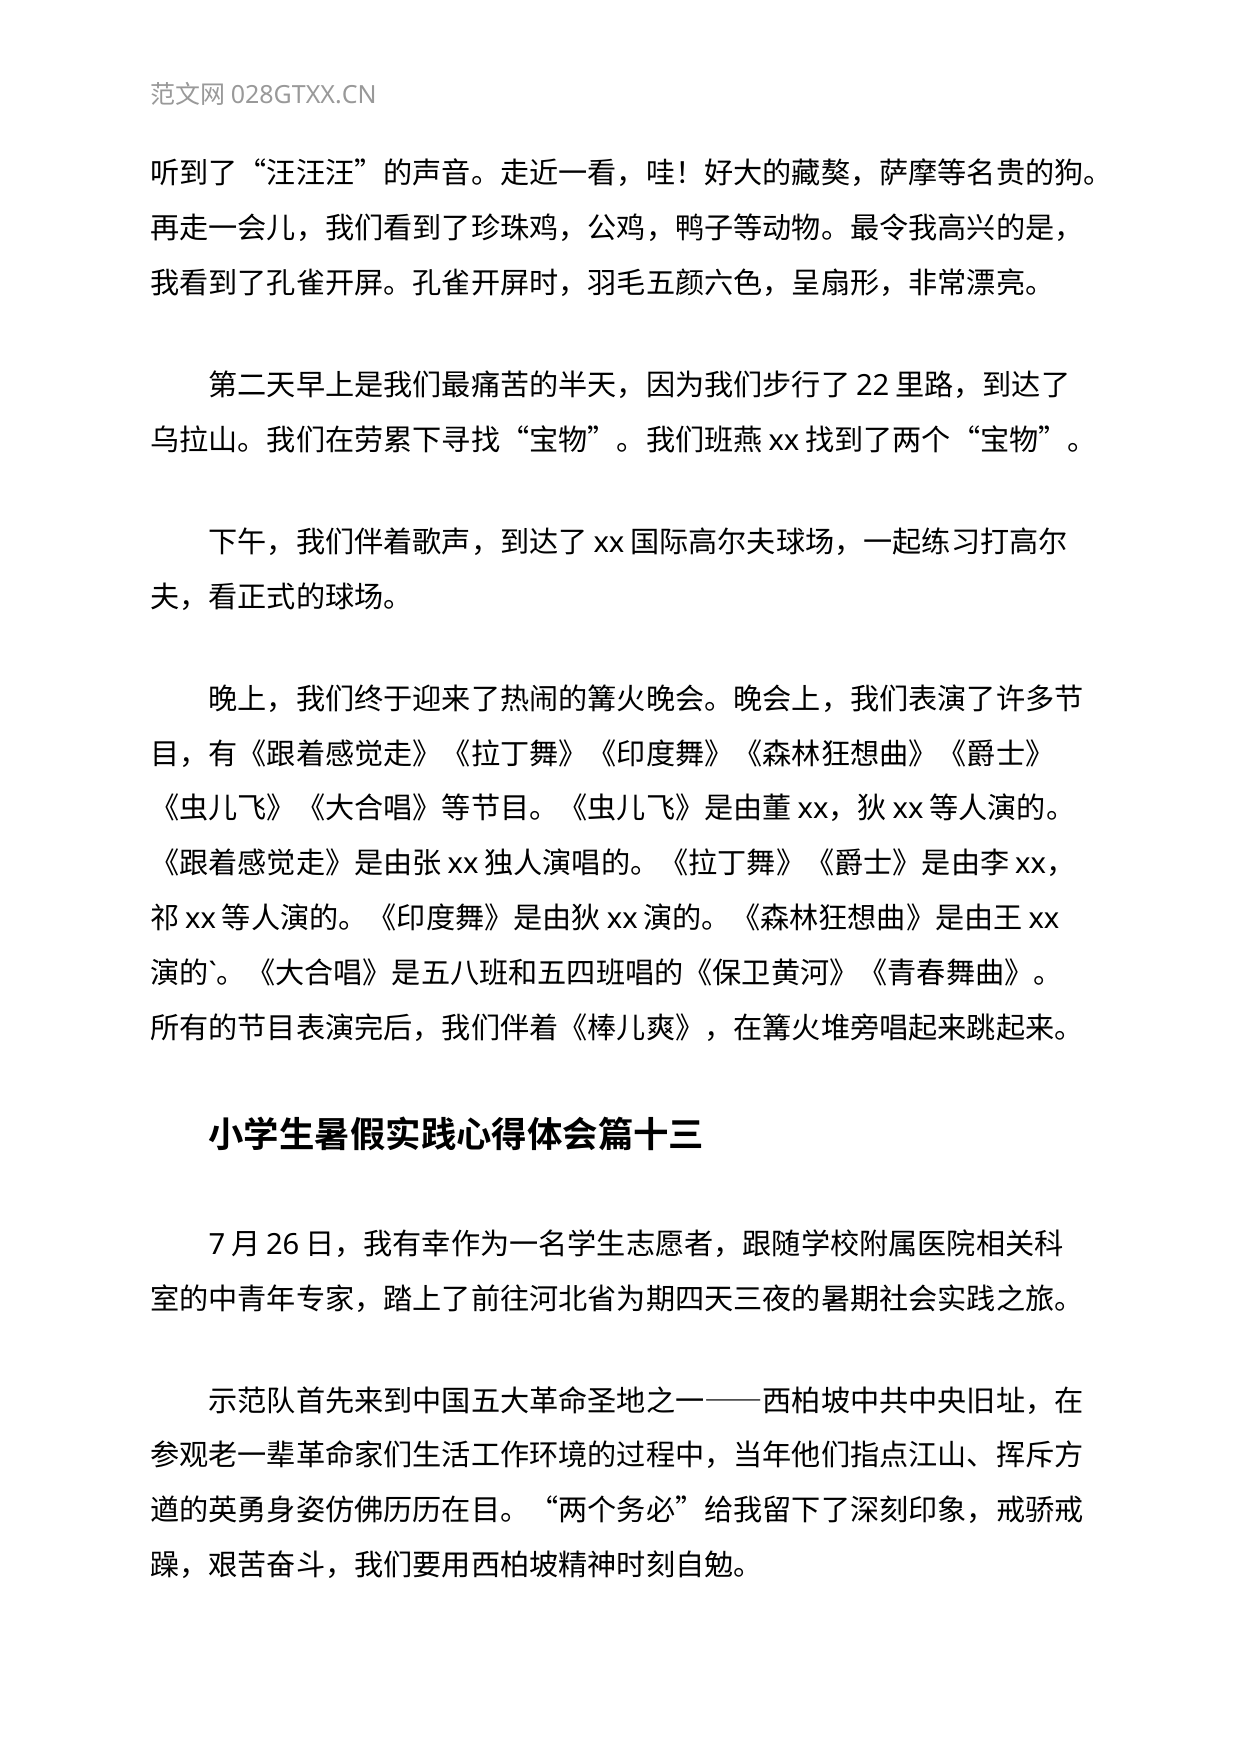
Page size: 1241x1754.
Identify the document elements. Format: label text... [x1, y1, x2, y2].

text 下午，我们伴着歌声，到达了xx国际高尔夫球场，一起练习打高尔夫，看正式的球场。 [150, 518, 1090, 616]
text 小学生暑假实践心得体会篇十三 [150, 1107, 1090, 1158]
text 7月26日，我有幸作为一名学生志愿者，跟随学校附属医院相关科室的中青年专家，踏上了前往河北省为期四天三夜的暑期社会实践之旅。 [150, 1220, 1090, 1318]
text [150, 150, 1090, 302]
text 晚上，我们终于迎来了热闹的篝火晚会。晚会上，我们表演了许多节目，有《跟着感觉走》《拉丁舞》《印度舞》《森林狂想曲》《爵士》《虫儿飞》《大合唱》等节目。《虫儿飞》是由董xx，狄xx等人演的。《跟着感觉走》是由张xx独人演唱的。《拉丁舞》《爵士》是由李xx，祁xx等人演的。《印度舞》是由狄xx演的。《森林狂想曲》是由王xx演的`。《大合唱》是五八班和五四班唱的《保卫黄河》《青春舞曲》。所有的节目表演完后，我们伴着《棒儿爽》，在篝火堆旁唱起来跳起来。 [150, 675, 1090, 1047]
text 第二天早上是我们最痛苦的半天，因为我们步行了22里路，到达了乌拉山。我们在劳累下寻找“宝物”。我们班燕xx找到了两个“宝物”。 [150, 362, 1090, 459]
text 示范队首先来到中国五大革命圣地之一——西柏坡中共中央旧址，在参观老一辈革命家们生活工作环境的过程中，当年他们指点江山、挥斥方遒的英勇身姿仿佛历历在目。“两个务必”给我留下了深刻印象，戒骄戒躁，艰苦奋斗，我们要用西柏坡精神时刻自勉。 [150, 1377, 1090, 1584]
